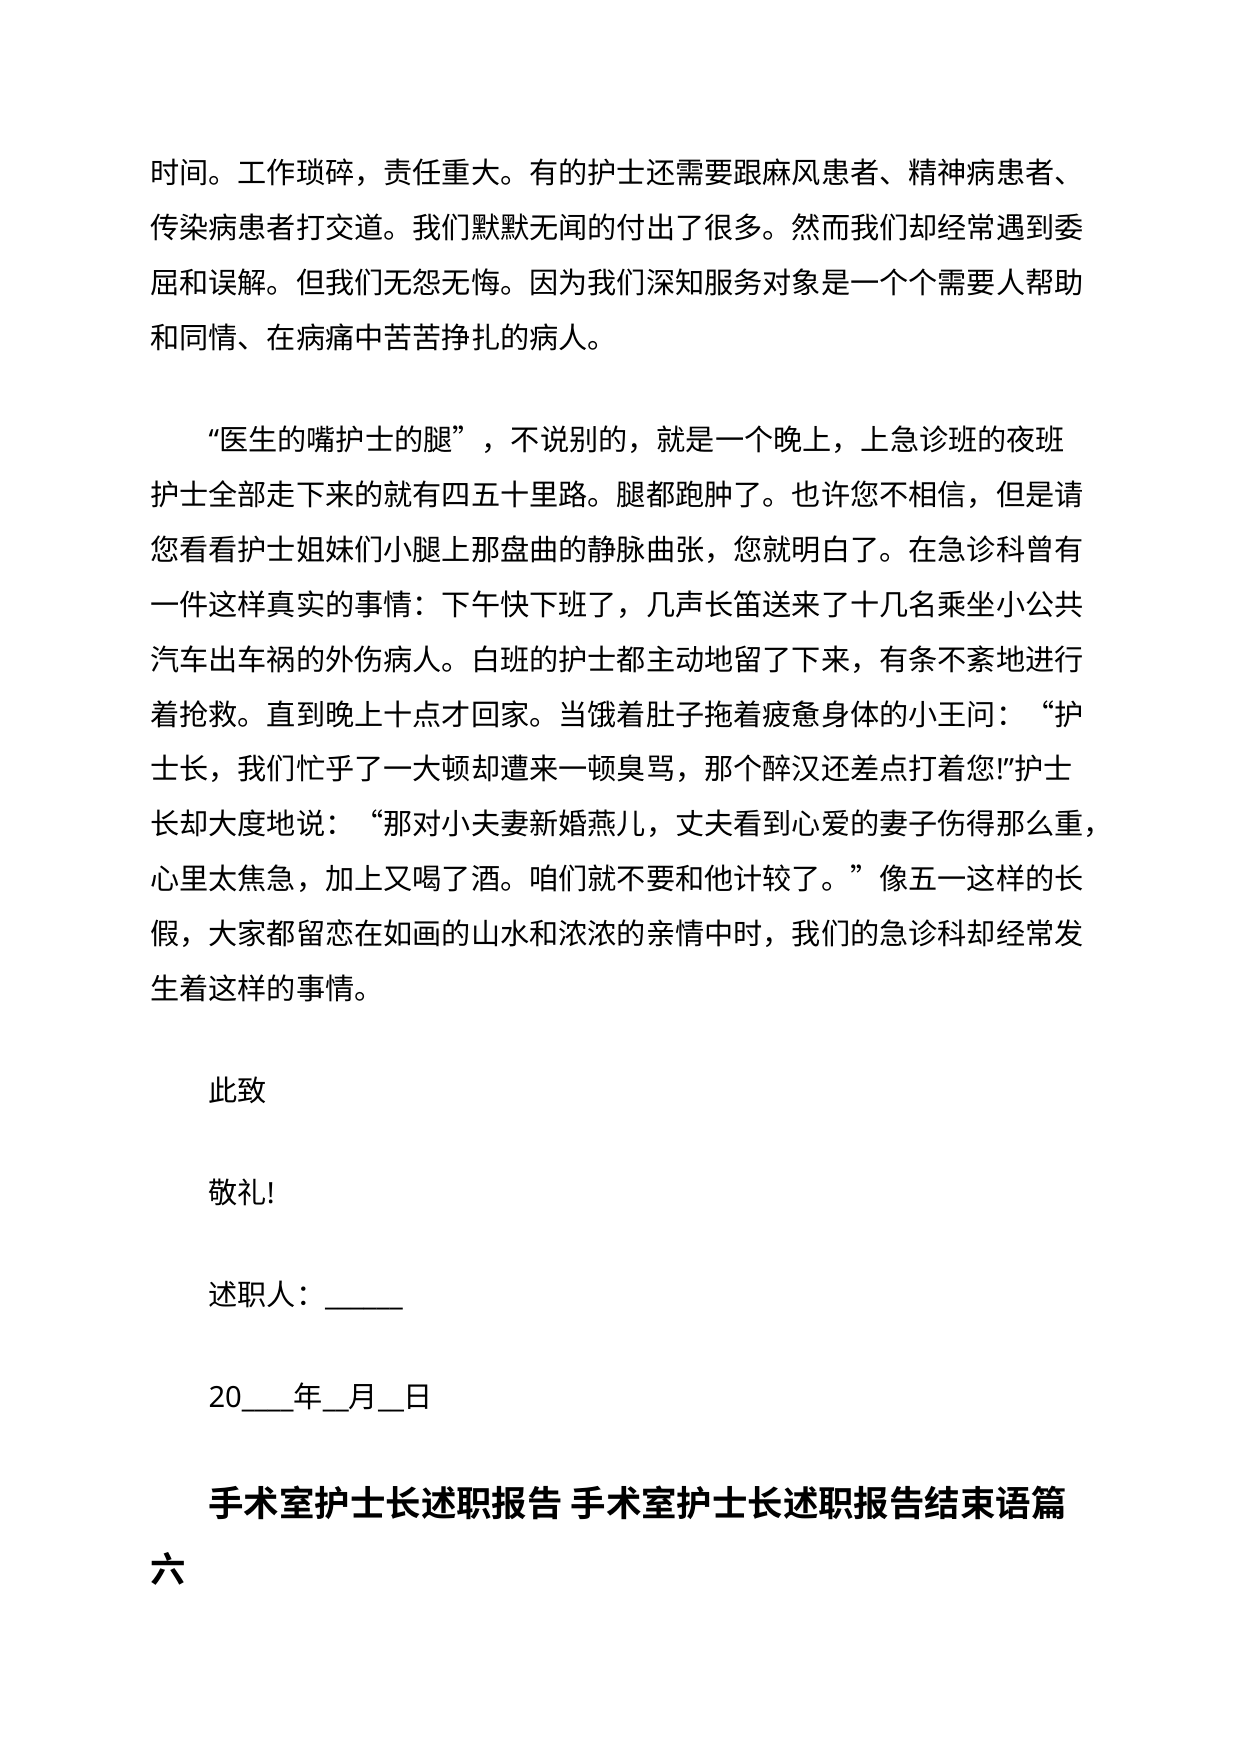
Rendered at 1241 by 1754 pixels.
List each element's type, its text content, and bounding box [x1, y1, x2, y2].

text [150, 150, 1090, 357]
text 述职人：______ [150, 1271, 1090, 1313]
text 20____年__月__日 [150, 1373, 1090, 1416]
text 敬礼! [150, 1169, 1090, 1212]
text 此致 [150, 1067, 1090, 1110]
text 手术室护士长述职报告 手术室护士长述职报告结束语篇六 [150, 1475, 1090, 1593]
text “医生的嘴护士的腿”，不说别的，就是一个晚上，上急诊班的夜班护士全部走下来的就有四五十里路。腿都跑肿了。也许您不相信，但是请您看看护士姐妹们小腿上那盘曲的静脉曲张，您就明白了。在急诊科曾有一件这样真实的事情：下午快下班了，几声长笛送来了十几名乘坐小公共汽车出车祸的外伤病人。白班的护士都主动地留了下来，有条不紊地进行着抢救。直到晚上十点才回家。当饿着肚子拖着疲惫身体的小王问：“护士长，我们忙乎了一大顿却遭来一顿臭骂，那个醉汉还差点打着您!”护士长却大度地说：“那对小夫妻新婚燕儿，丈夫看到心爱的妻子伤得那么重，心里太焦急，加上又喝了酒。咱们就不要和他计较了。”像五一这样的长假，大家都留恋在如画的山水和浓浓的亲情中时，我们的急诊科却经常发生着这样的事情。 [150, 416, 1090, 1008]
